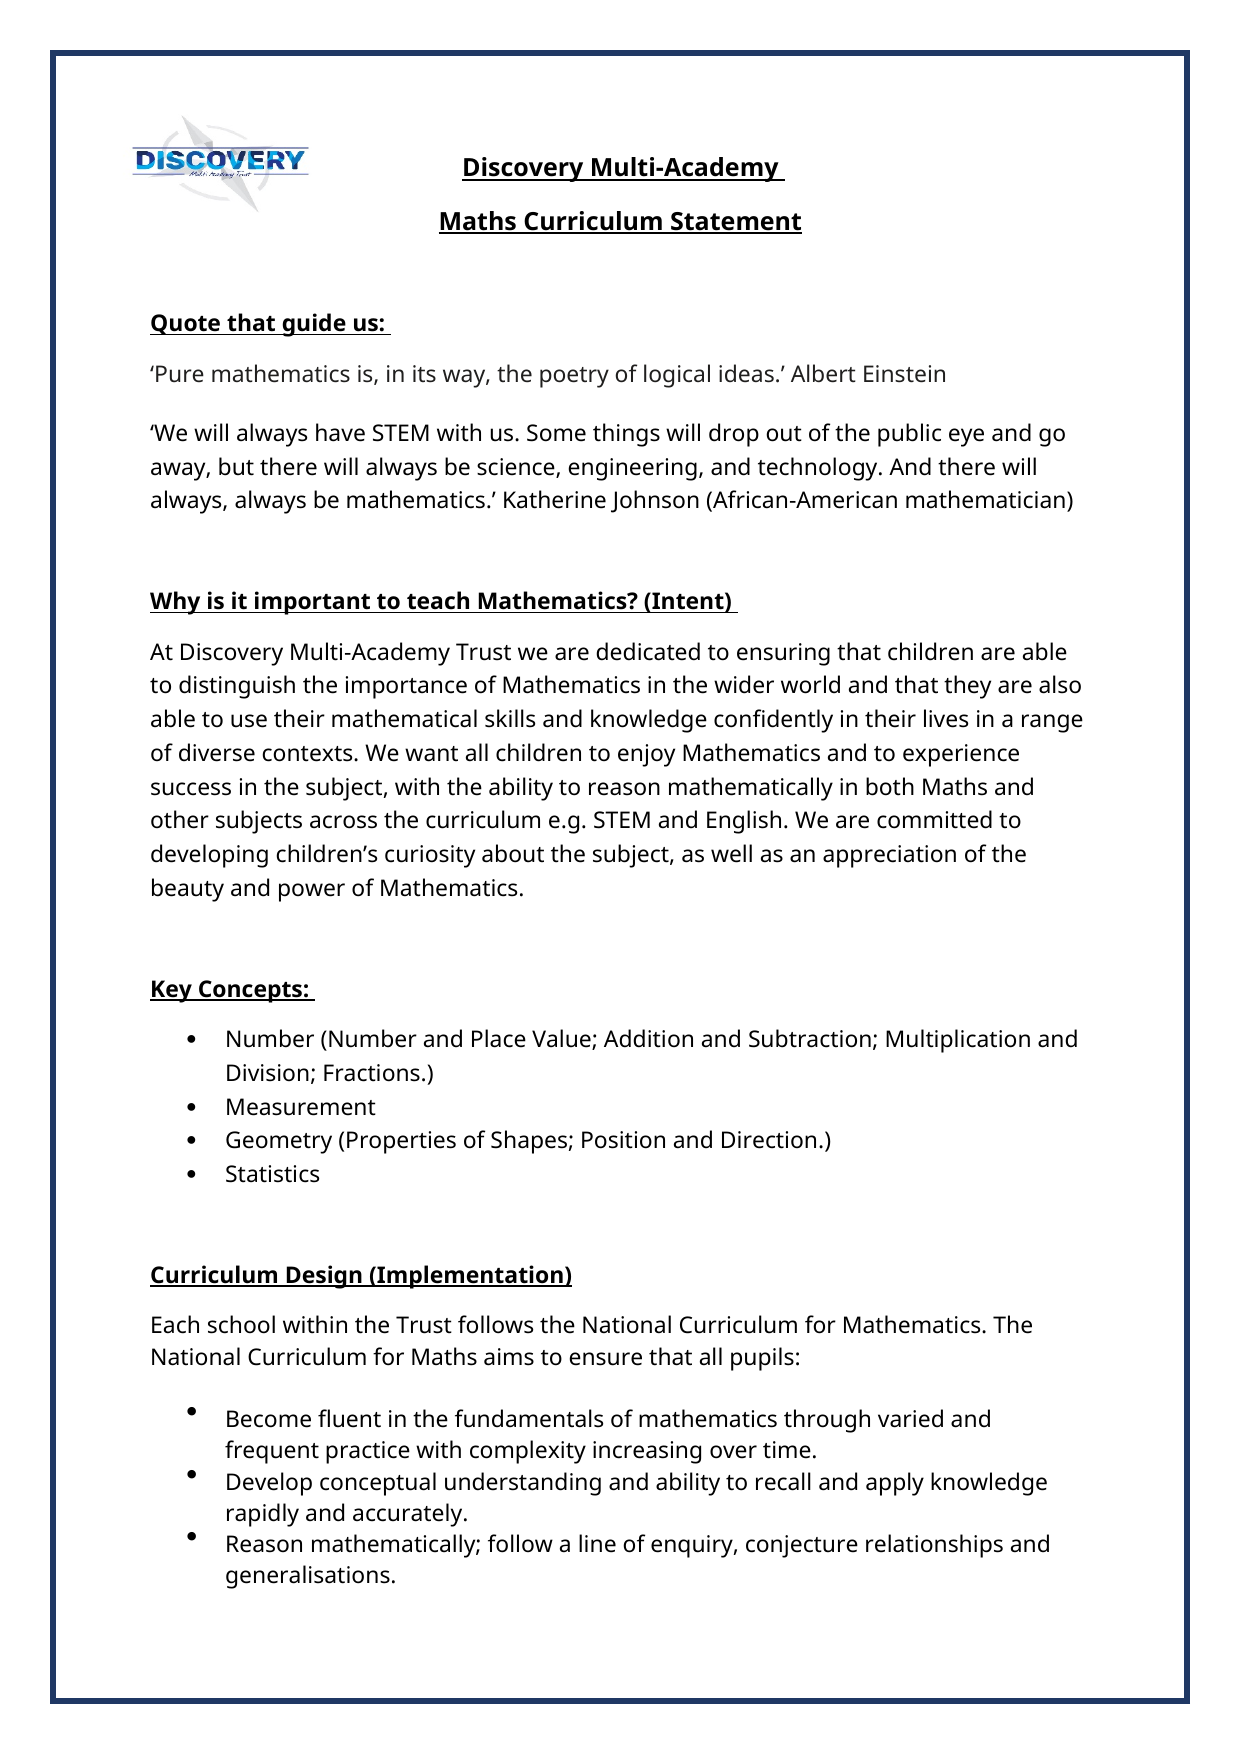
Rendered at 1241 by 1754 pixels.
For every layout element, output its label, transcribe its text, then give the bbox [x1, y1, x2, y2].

text Quote that guide us: [150, 307, 1090, 338]
text Key Concepts: [150, 973, 1090, 1004]
text Curriculum Design (Implementation) [150, 1259, 1090, 1290]
list Statistics [187, 1158, 1090, 1189]
text At Discovery Multi-Academy Trust we are dedicated to ensuring that children are able to distinguish the importance of Mathematics in the wider world and that they are also able to use their mathematical skills and knowledge confidently in their lives in a range of diverse contexts. We want all children to enjoy Mathematics and to experience success in the subject, with the ability to reason mathematically in both Maths and other subjects across the curriculum e.g. STEM and English. We are committed to developing children’s curiosity about the subject, as well as an appreciation of the beauty and power of Mathematics. [150, 636, 1090, 903]
list Number (Number and Place Value; Addition and Subtraction; Multiplication and Division; Fractions.) [187, 1023, 1090, 1088]
text Why is it important to teach Mathematics? (Intent) [150, 585, 1090, 617]
list Reason mathematically; follow a line of enquiry, conjecture relationships and generalisations. [187, 1528, 1090, 1591]
picture [101, 92, 333, 235]
list Geometry (Properties of Shapes; Position and Direction.) [187, 1124, 1090, 1156]
text Each school within the Trust follows the National Curriculum for Mathematics. The National Curriculum for Maths aims to ensure that all pupils: [150, 1309, 1090, 1372]
list Develop conceptual understanding and ability to recall and apply knowledge rapidly and accurately. [187, 1466, 1090, 1528]
text Maths Curriculum Statement [150, 203, 1090, 237]
text Discovery Multi-Academy [333, 150, 1090, 184]
list Measurement [187, 1091, 1090, 1122]
text ‘We will always have STEM with us. Some things will drop out of the public eye and go away, but there will always be science, engineering, and technology. And there will always, always be mathematics.’ Katherine Johnson (African-American mathematician) [150, 417, 1090, 516]
text ‘Pure mathematics is, in its way, the poetry of logical ideas.’ Albert Einstein [150, 358, 1090, 389]
list Become fluent in the fundamentals of mathematics through varied and frequent practice with complexity increasing over time. [187, 1403, 1090, 1466]
